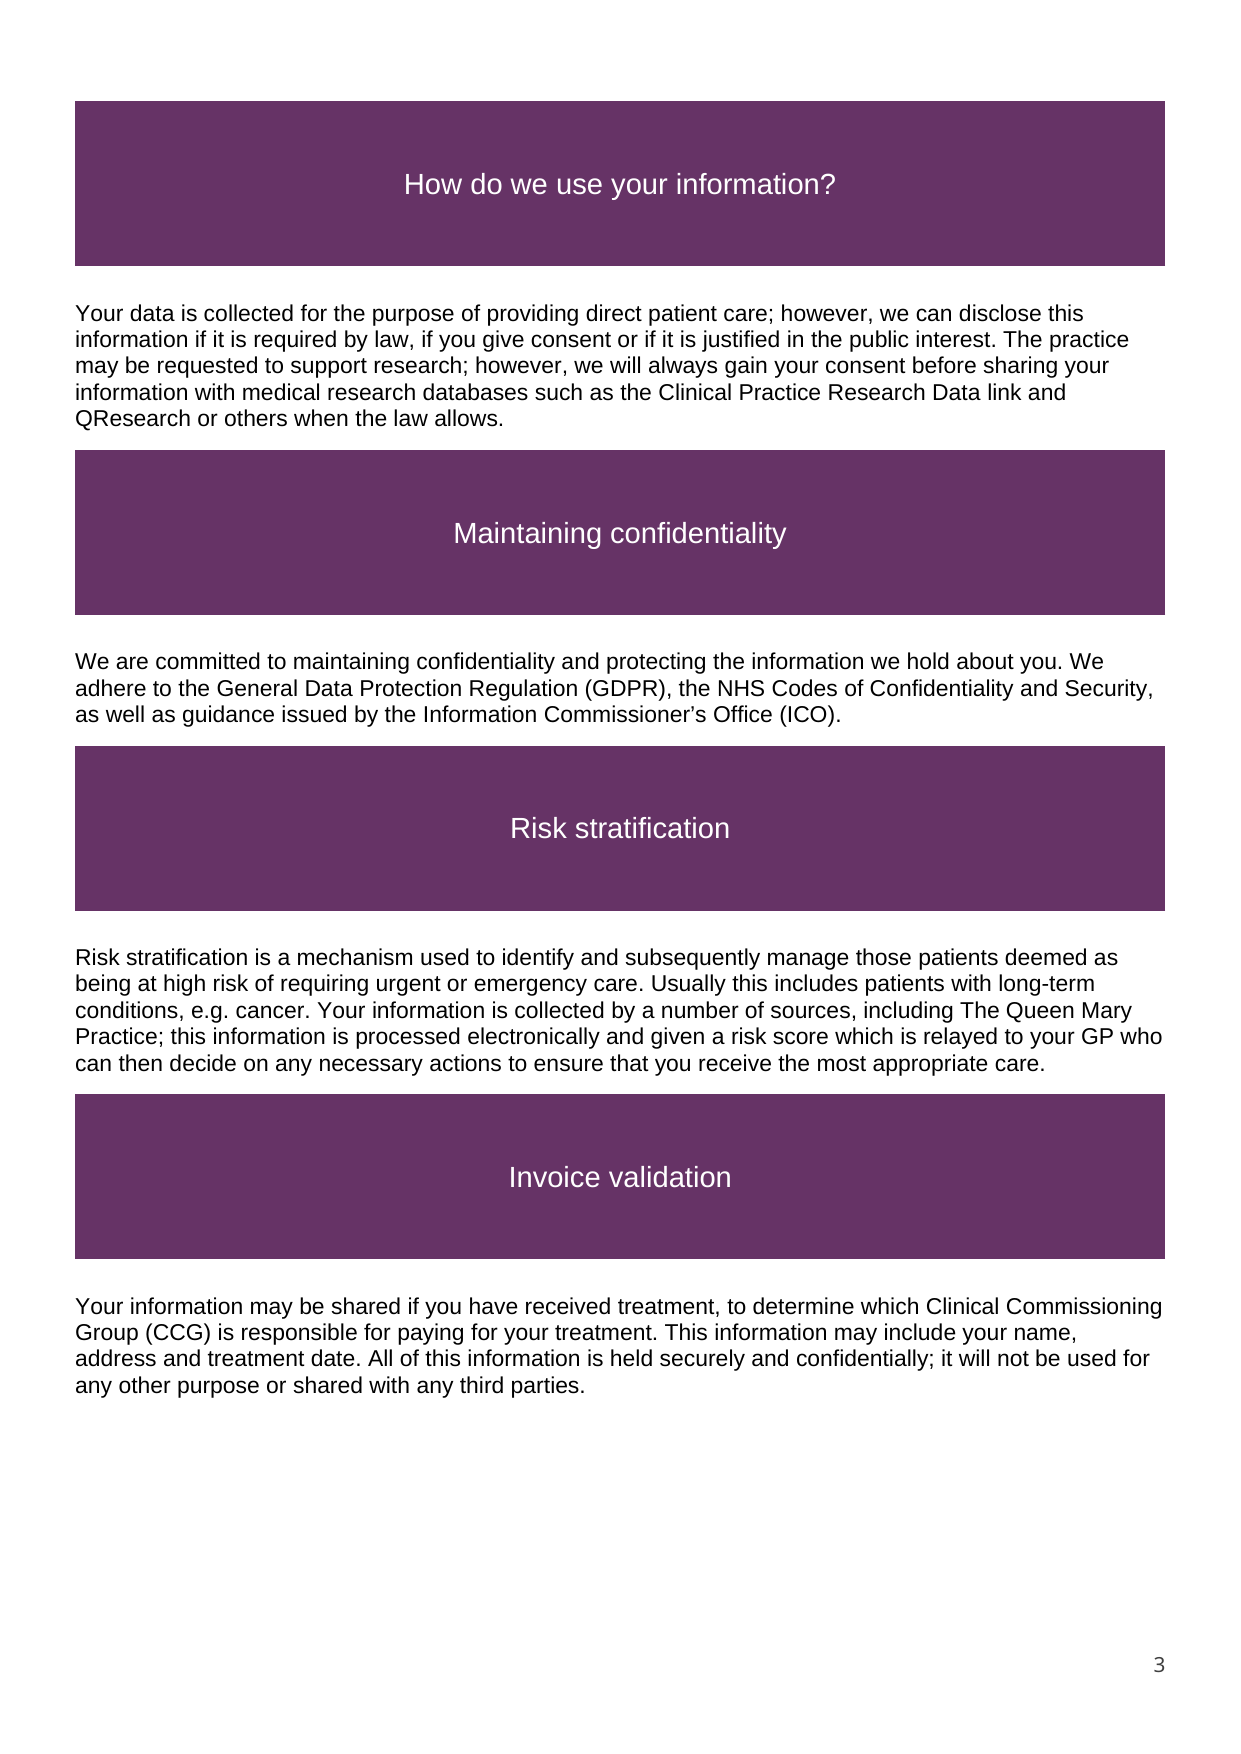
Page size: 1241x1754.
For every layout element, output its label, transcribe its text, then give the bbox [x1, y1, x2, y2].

subtitle How do we use your information? [75, 103, 1165, 265]
text Risk stratification is a mechanism used to identify and subsequently manage those patients deemed as being at high risk of requiring urgent or emergency care. Usually this includes patients with long-term conditions, e.g. cancer. Your information is collected by a number of sources, including The Queen Mary Practice; this information is processed electronically and given a risk score which is relayed to your GP who can then decide on any necessary actions to ensure that you receive the most appropriate care. [75, 944, 1165, 1076]
text Your data is collected for the purpose of providing direct patient care; however, we can disclose this information if it is required by law, if you give consent or if it is justified in the public interest. The practice may be requested to support research; however, we will always gain your consent before sharing your information with medical research databases such as the Clinical Practice Research Data link and QResearch or others when the law allows. [75, 299, 1165, 431]
subtitle Invoice validation [75, 1096, 1165, 1258]
text Your information may be shared if you have received treatment, to determine which Clinical Commissioning Group (CCG) is responsible for paying for your treatment. This information may include your name, address and treatment date. All of this information is held securely and confidentially; it will not be used for any other purpose or shared with any third parties. [75, 1293, 1165, 1398]
subtitle Risk stratification [75, 747, 1165, 910]
text We are committed to maintaining confidentiality and protecting the information we hold about you. We adhere to the General Data Protection Regulation (GDPR), the NHS Codes of Confidentiality and Security, as well as guidance issued by the Information Commissioner’s Office (ICO). [75, 648, 1165, 727]
subtitle Maintaining confidentiality [75, 451, 1165, 614]
